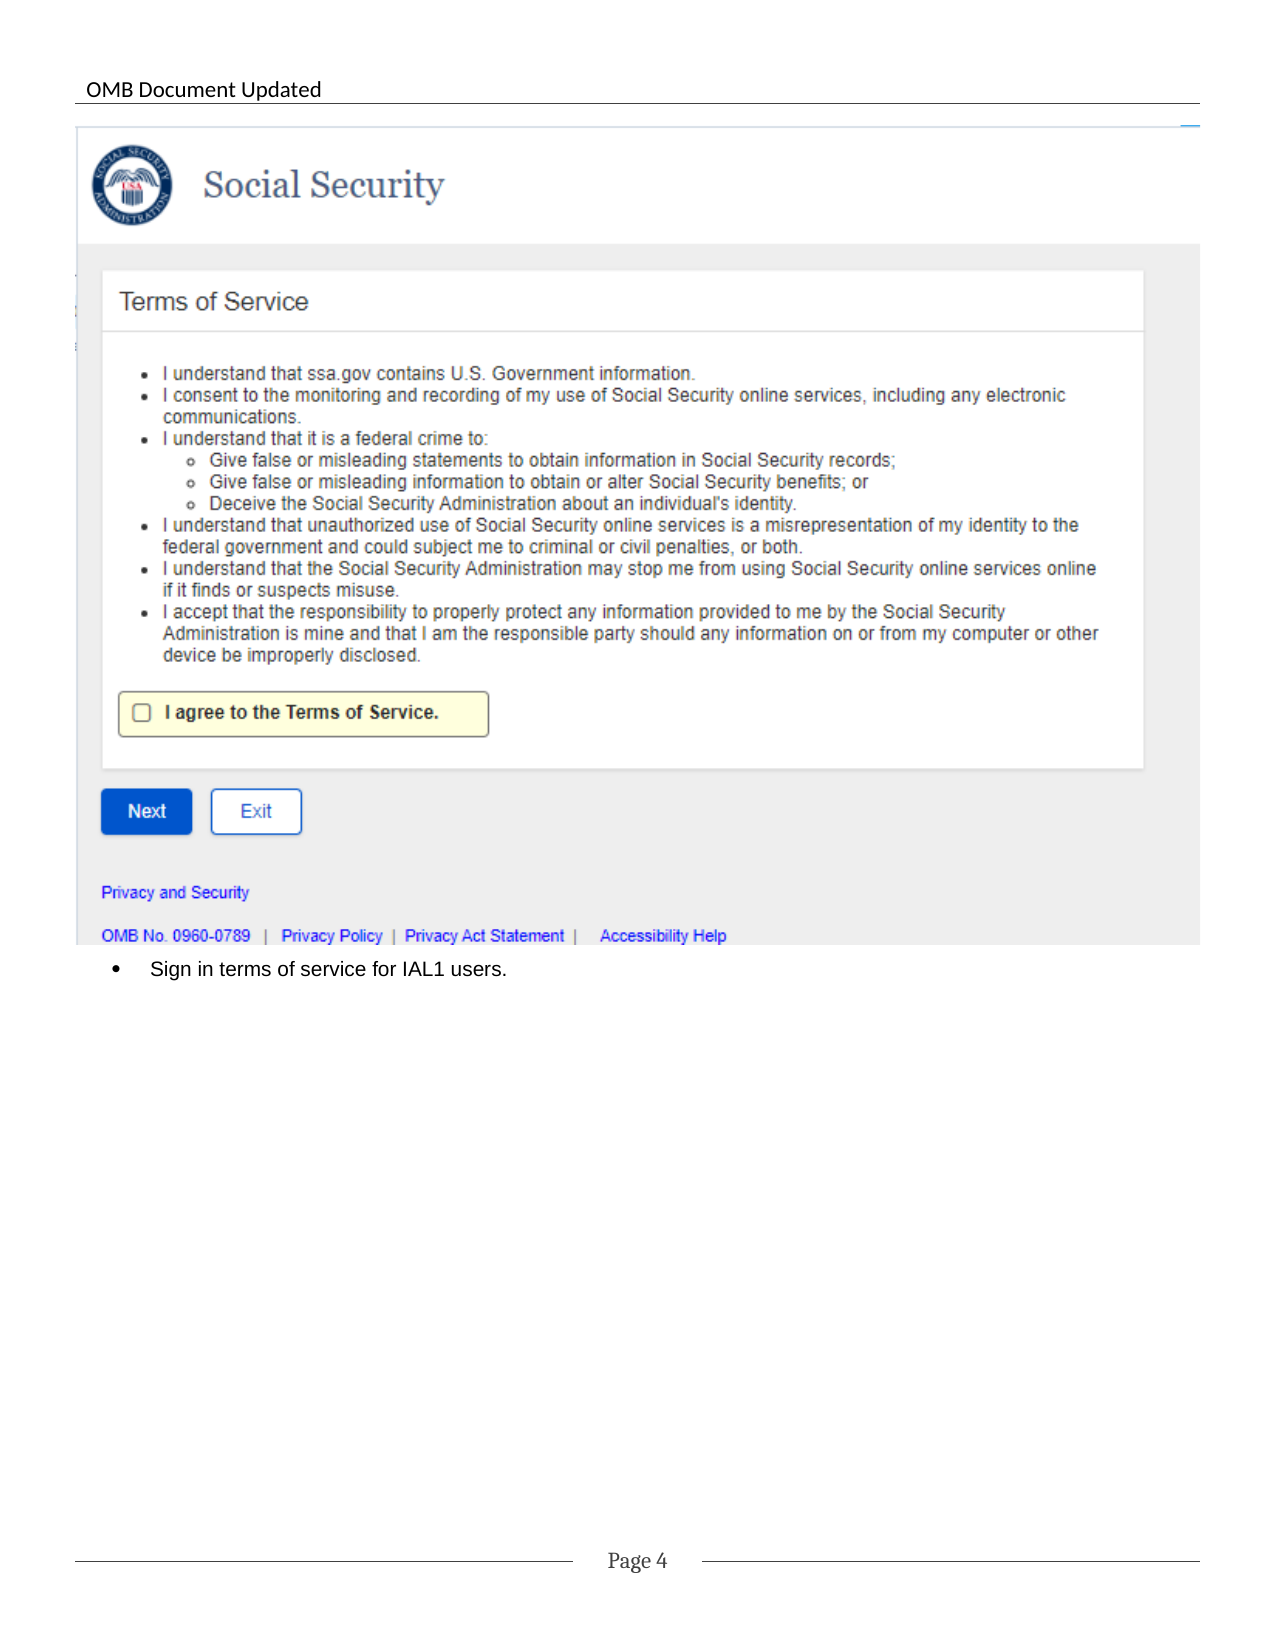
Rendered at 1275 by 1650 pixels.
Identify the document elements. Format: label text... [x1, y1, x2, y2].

list Sign in terms of service for IAL1 users. [112, 957, 1200, 981]
picture [75, 125, 1200, 945]
